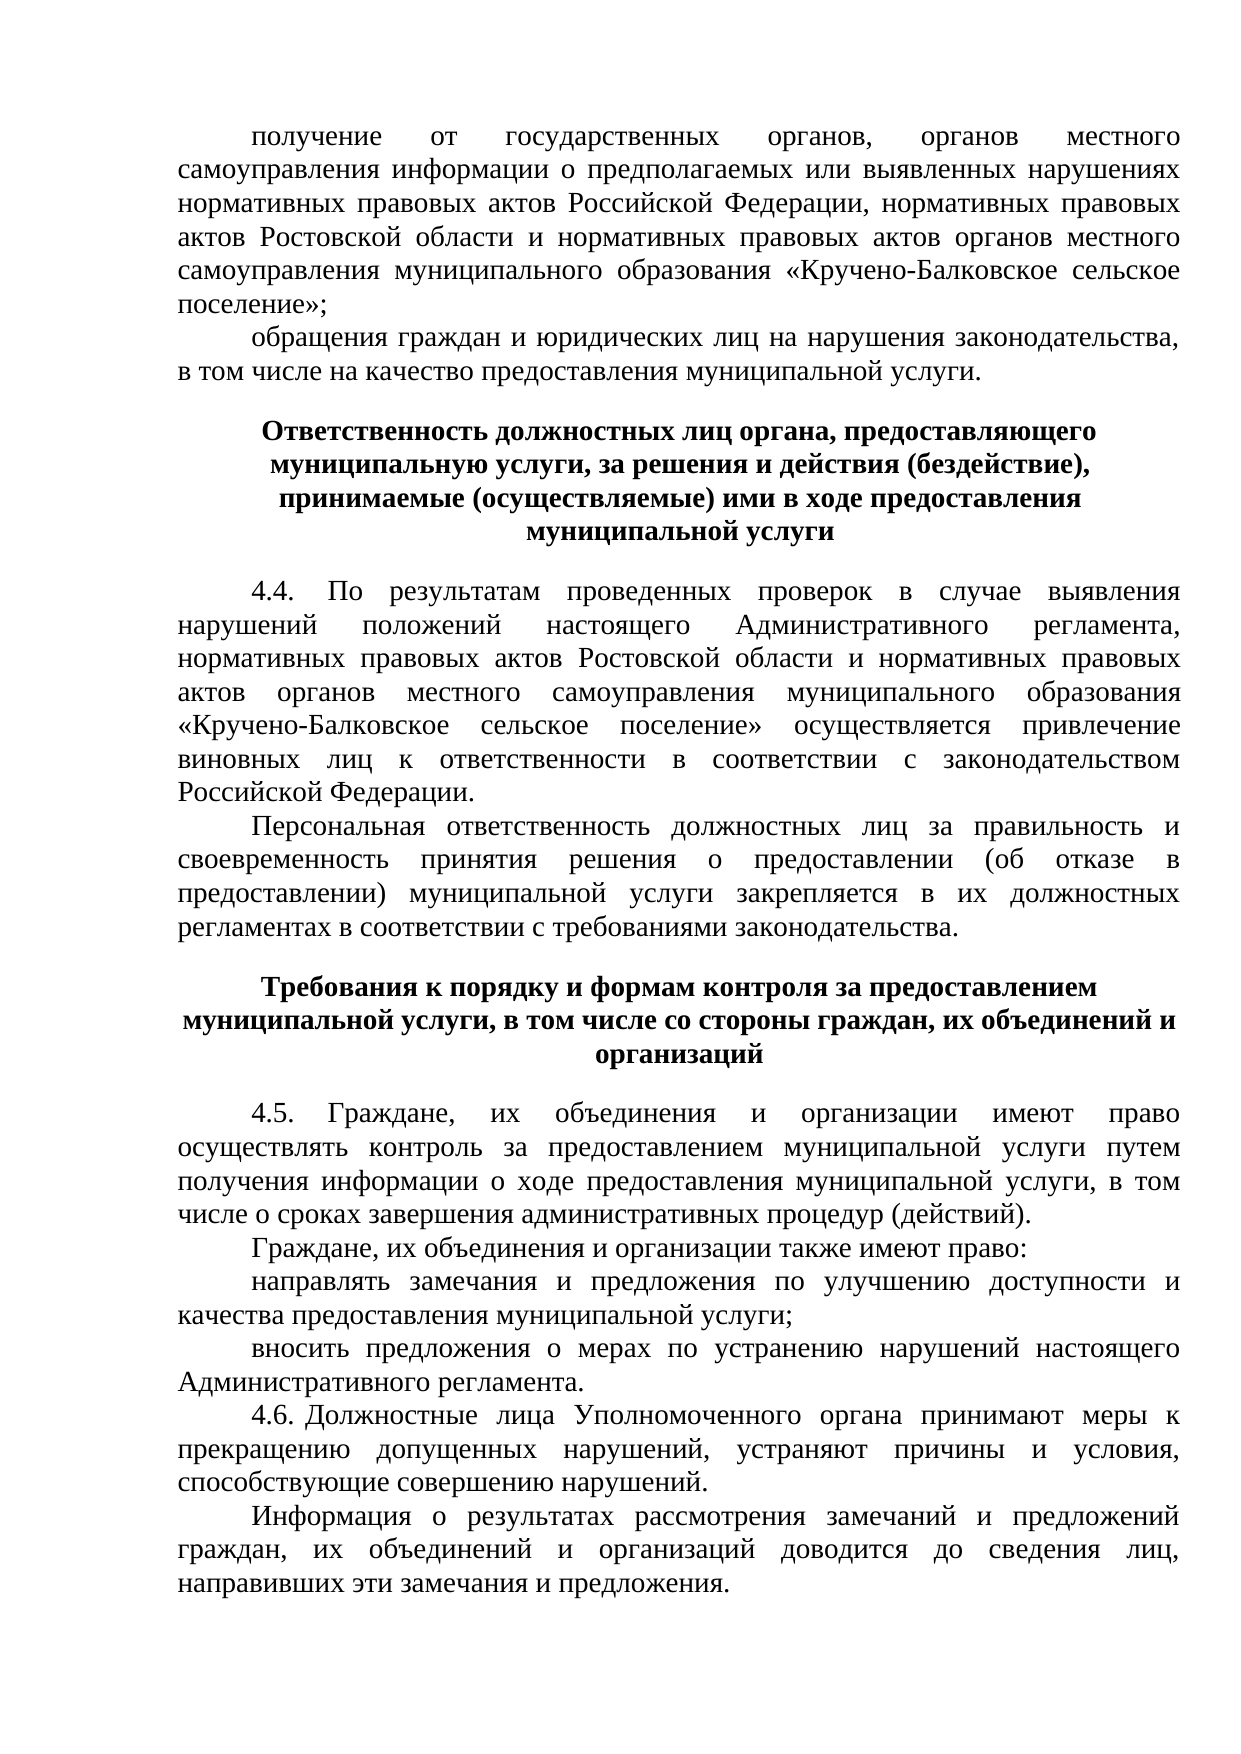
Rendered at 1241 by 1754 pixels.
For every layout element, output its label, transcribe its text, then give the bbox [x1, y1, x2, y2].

text вносить предложения о мерах по устранению нарушений настоящего Административного регламента. [177, 1330, 1181, 1397]
text Персональная ответственность должностных лиц за правильность и своевременность принятия решения о предоставлении (об отказе в предоставлении) муниципальной услуги закрепляется в их должностных регламентах в соответствии с требованиями законодательства. [177, 808, 1181, 942]
text 4.5. Граждане, их объединения и организации имеют право осуществлять контроль за предоставлением муниципальной услуги путем получения информации о ходе предоставления муниципальной услуги, в том числе о сроках завершения административных процедур (действий). [177, 1096, 1181, 1230]
text Информация о результатах рассмотрения замечаний и предложений граждан, их объединений и организаций доводится до сведения лиц, направивших эти замечания и предложения. [177, 1498, 1180, 1599]
text Граждане, их объединения и организации также имеют право: [177, 1230, 1181, 1263]
text Требования к порядку и формам контроля за предоставлением муниципальной услуги, в том числе со стороны граждан, их объединений и организаций [177, 969, 1181, 1069]
text получение от государственных органов, органов местного самоуправления информации о предполагаемых или выявленных нарушениях нормативных правовых актов Российской Федерации, нормативных правовых актов Ростовской области и нормативных правовых актов органов местного самоуправления муниципального образования «Кручено-Балковское сельское поселение»; [177, 118, 1181, 319]
text направлять замечания и предложения по улучшению доступности и качества предоставления муниципальной услуги; [177, 1263, 1181, 1330]
text Ответственность должностных лиц органа, предоставляющего муниципальную услуги, за решения и действия (бездействие), принимаемые (осуществляемые) ими в ходе предоставления муниципальной услуги [177, 413, 1181, 547]
text 4.6. Должностные лица Уполномоченного органа принимают меры к прекращению допущенных нарушений, устраняют причины и условия, способствующие совершению нарушений. [177, 1397, 1181, 1498]
text обращения граждан и юридических лиц на нарушения законодательства, в том числе на качество предоставления муниципальной услуги. [177, 319, 1180, 386]
text 4.4. По результатам проведенных проверок в случае выявления нарушений положений настоящего Административного регламента, нормативных правовых актов Ростовской области и нормативных правовых актов органов местного самоуправления муниципального образования «Кручено-Балковское сельское поселение» осуществляется привлечение виновных лиц к ответственности в соответствии с законодательством Российской Федерации. [177, 573, 1181, 808]
